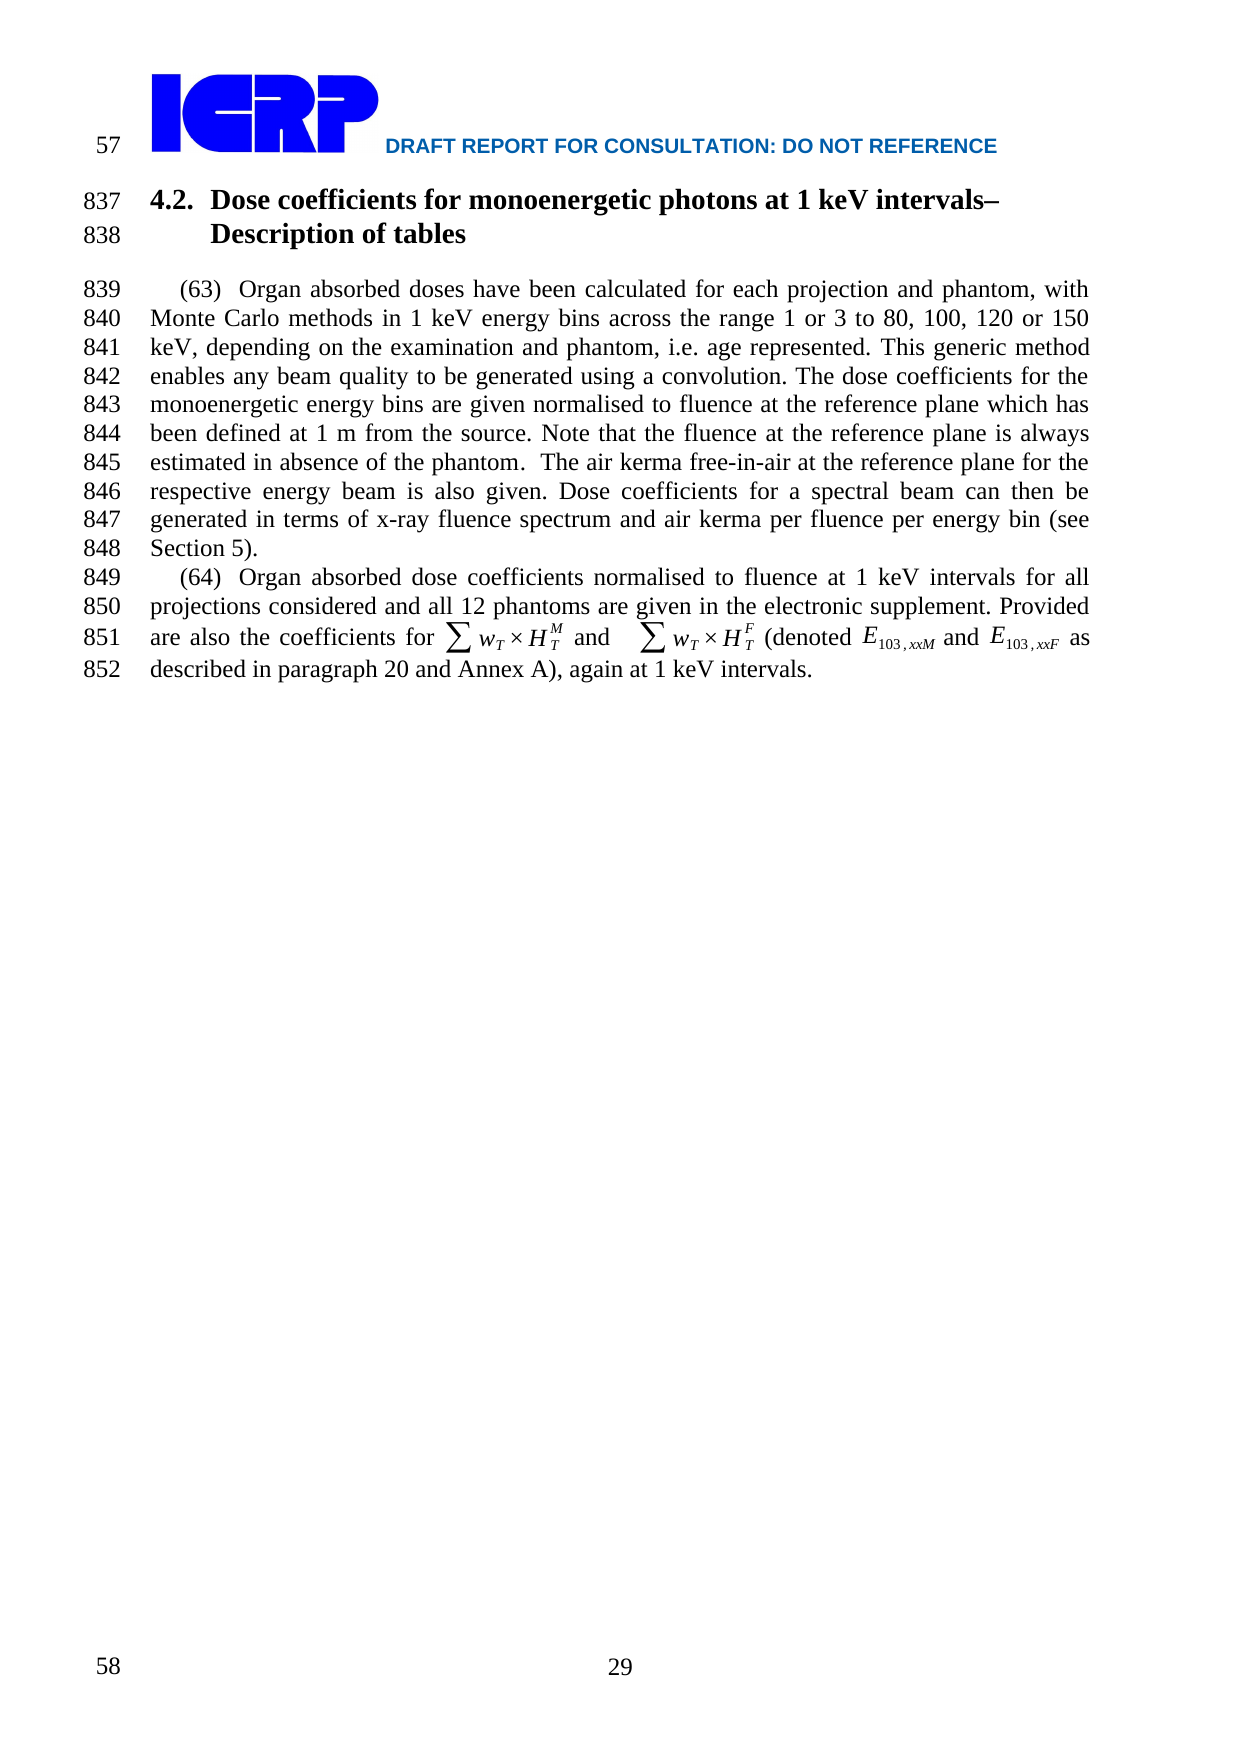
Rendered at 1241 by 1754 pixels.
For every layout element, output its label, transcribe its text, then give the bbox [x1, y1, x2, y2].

subtitle Dose coefficients for monoenergetic photons at 1 keV intervals– Description of tables [150, 182, 1090, 249]
list Organ absorbed doses have been calculated for each projection and phantom, with Monte Carlo methods in 1 keV energy bins across the range 1 or 3 to 80, 100, 120 or 150 keV, depending on the examination and phantom, i.e. age represented. This generic method enables any beam quality to be generated using a convolution. The dose coefficients for the monoenergetic energy bins are given normalised to fluence at the reference plane which has been defined at 1 m from the source. Note that the fluence at the reference plane is always estimated in absence of the phantom. The air kerma free-in-air at the reference plane for the respective energy beam is also given. Dose coefficients for a spectral beam can then be generated in terms of x-ray fluence spectrum and air kerma per fluence per energy bin (see Section 5). [150, 274, 1090, 562]
list Organ absorbed dose coefficients normalised to fluence at 1 keV intervals for all projections considered and all 12 phantoms are given in the electronic supplement. Provided are also the coefficients for and (denoted and as described in paragraph 20 and Annex A), again at 1 keV intervals. [150, 562, 1090, 683]
picture [150, 73, 380, 153]
